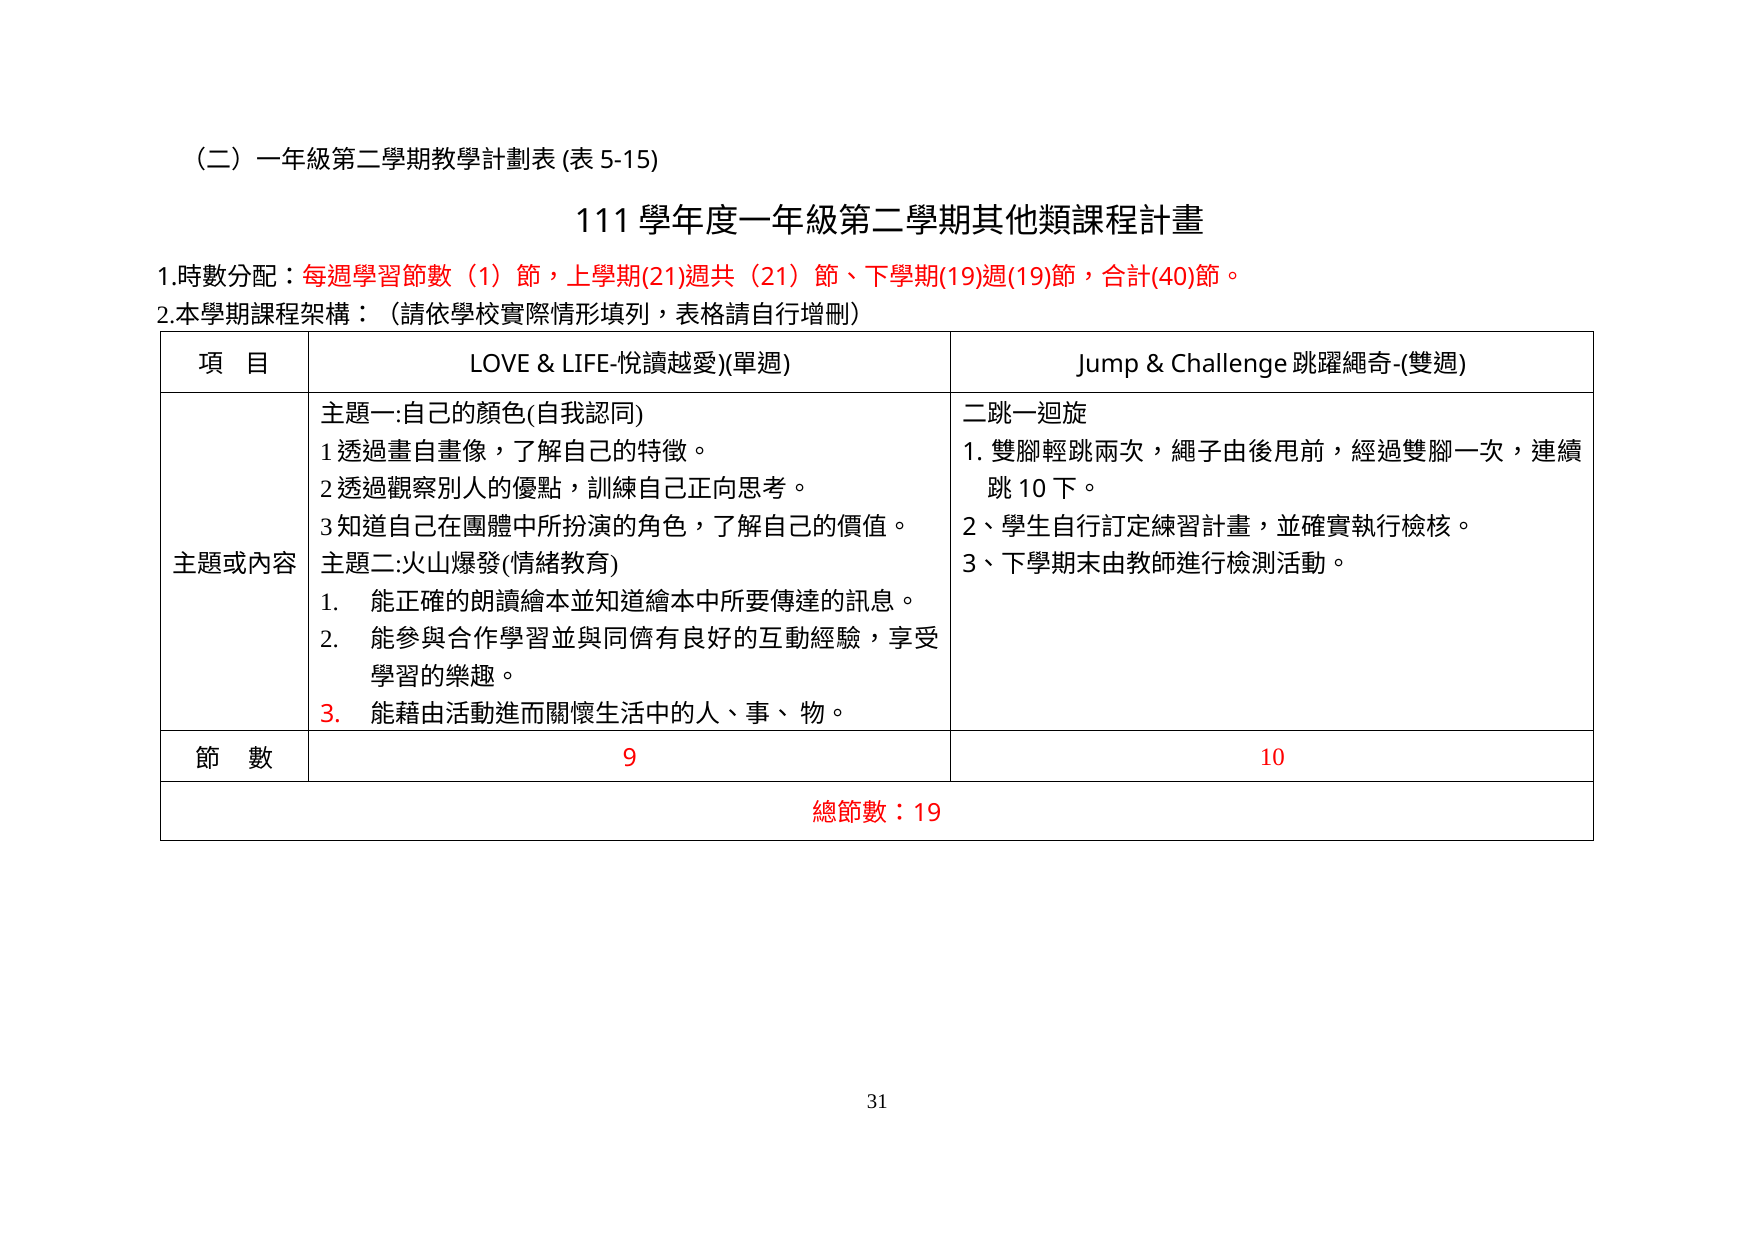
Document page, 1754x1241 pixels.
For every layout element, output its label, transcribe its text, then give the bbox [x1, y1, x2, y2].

table_cell 節 數 [161, 731, 308, 781]
text 1.時數分配：每週學習節數（1）節，上學期(21)週共（21）節、下學期(19)週(19)節，合計(40)節。 [156, 256, 1648, 293]
text 111學年度一年級第二學期其他類課程計畫 [131, 181, 1648, 256]
table_cell 主題或內容 [161, 393, 308, 730]
table_header LOVE & LIFE-悅讀越愛)(單週) [309, 332, 950, 392]
table_cell 二跳一迴旋 1. 雙腳輕跳兩次，繩子由後甩前，經過雙腳一次，連續 跳 10 下。 2、學生自行訂定練習計畫，並確實執行檢核。 3、下學期末由教師進行檢測活動。 [951, 393, 1593, 730]
table_header 項 目 [161, 332, 308, 392]
table_cell 總節數：19 [161, 782, 1593, 840]
table_cell 9 [309, 731, 950, 781]
table_cell 10 [951, 731, 1593, 781]
text 2.本學期課程架構：（請依學校實際情形填列，表格請自行增刪） [156, 293, 1648, 331]
table_header Jump & Challenge跳躍繩奇-(雙週) [951, 332, 1593, 392]
text （二）一年級第二學期教學計劃表 (表5-15) [181, 138, 1648, 176]
table_cell 主題一:自己的顏色(自我認同) 1透過畫自畫像，了解自己的特徵。 2透過觀察別人的優點，訓練自己正向思考。 3知道自己在團體中所扮演的角色，了解自己的價值。 主題二:火山爆發(情緒教育) 能正確的朗讀繪本並知道繪本中所要傳達的訊息。 能參與合作學習並與同儕有良好的互動經驗，享受學習的樂趣。 能藉由活動進而關懷生活中的人、事、 物。 [309, 393, 950, 730]
